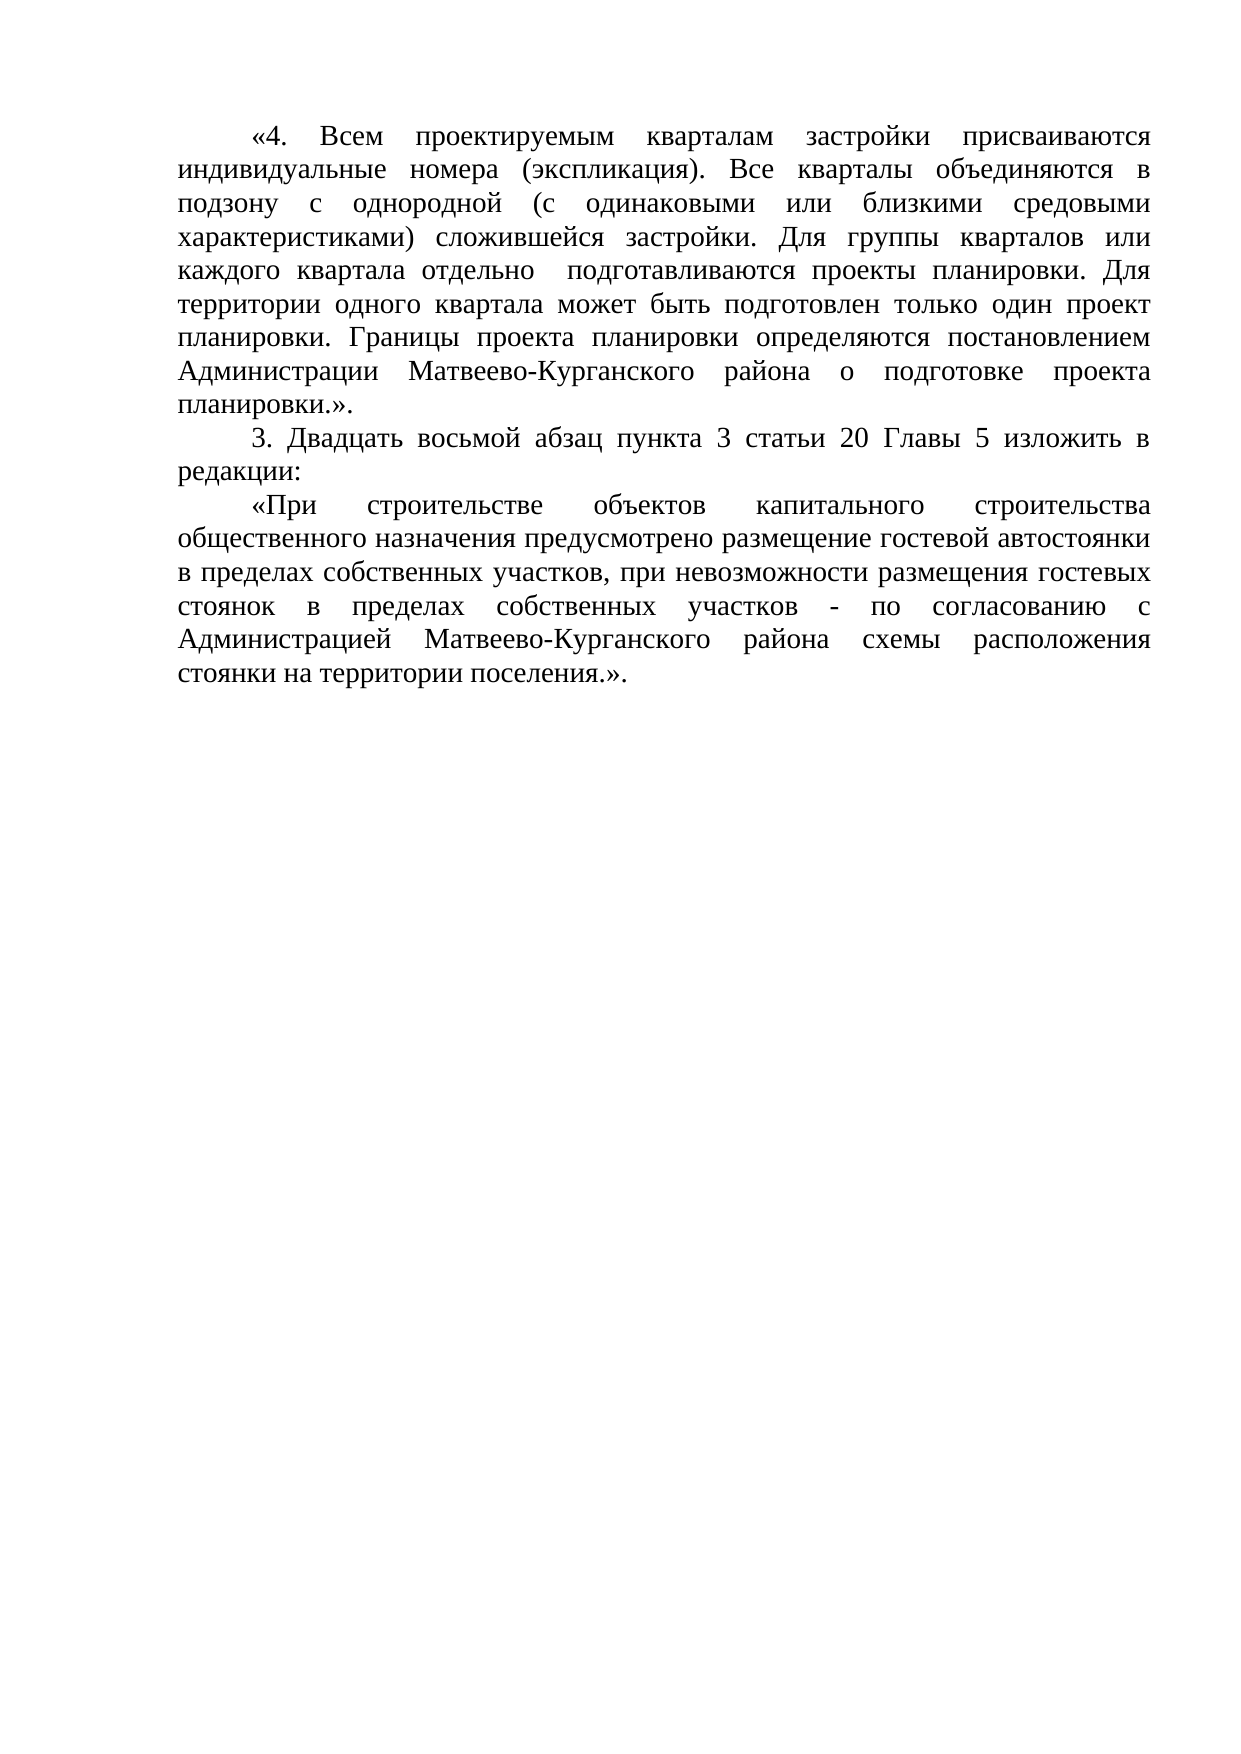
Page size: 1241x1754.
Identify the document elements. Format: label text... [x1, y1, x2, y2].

text «4. Всем проектируемым кварталам застройки присваиваются индивидуальные номера (экспликация). Все кварталы объединяются в подзону с однородной (с одинаковыми или близкими средовыми характеристиками) сложившейся застройки. Для группы кварталов или каждого квартала отдельно подготавливаются проекты планировки. Для территории одного квартала может быть подготовлен только один проект планировки. Границы проекта планировки определяются постановлением Администрации Матвеево-Курганского района о подготовке проекта планировки.». [177, 118, 1152, 420]
text «При строительстве объектов капитального строительства общественного назначения предусмотрено размещение гостевой автостоянки в пределах собственных участков, при невозможности размещения гостевых стоянок в пределах собственных участков - по согласованию с Администрацией Матвеево-Курганского района схемы расположения стоянки на территории поселения.». [177, 487, 1152, 688]
text 3. Двадцать восьмой абзац пункта 3 статьи 20 Главы 5 изложить в редакции: [177, 420, 1152, 487]
